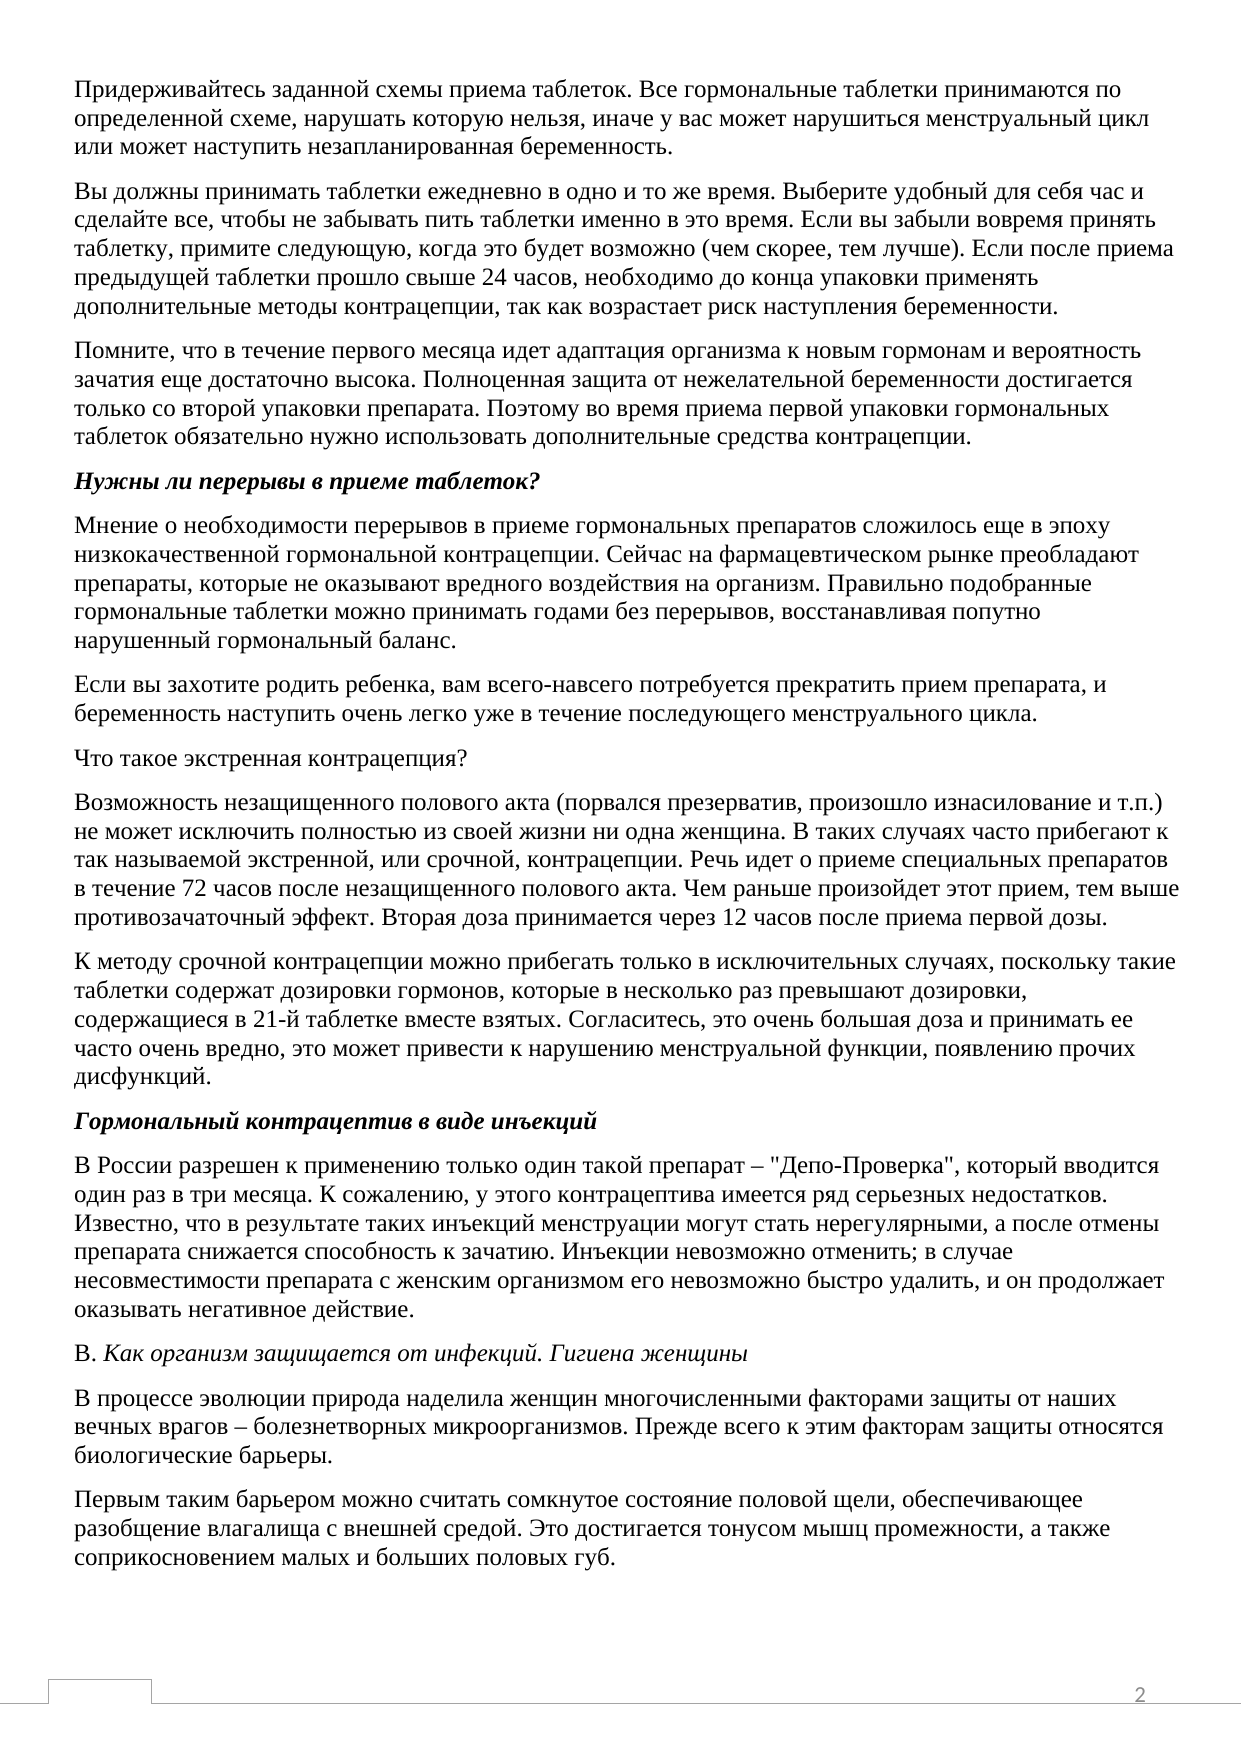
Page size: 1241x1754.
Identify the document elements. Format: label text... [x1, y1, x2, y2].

text В России разрешен к применению только один такой препарат – "Депо-Проверка", который вводится один раз в три месяца. К сожалению, у этого контрацептива имеется ряд серьезных недостатков. Известно, что в результате таких инъекций менструации могут стать нерегулярными, а после отмены препарата снижается способность к зачатию. Инъекции невозможно отменить; в случае несовместимости препарата с женским организмом его невозможно быстро удалить, и он продолжает оказывать негативное действие. [74, 1150, 1181, 1323]
text Гормональный контрацептив в виде инъекций [74, 1106, 1181, 1134]
text Нужны ли перерывы в приеме таблеток? [74, 466, 1181, 494]
text Вы должны принимать таблетки ежедневно в одно и то же время. Выберите удобный для себя час и сделайте все, чтобы не забывать пить таблетки именно в это время. Если вы забыли вовремя принять таблетку, примите следующую, когда это будет возможно (чем скорее, тем лучше). Если после приема предыдущей таблетки прошло свыше 24 часов, необходимо до конца упаковки применять дополнительные методы контрацепции, так как возрастает риск наступления беременности. [74, 176, 1181, 319]
text Что такое экстренная контрацепция? [74, 743, 1181, 771]
text Первым таким барьером можно считать сомкнутое состояние половой щели, обеспечивающее разобщение влагалища с внешней средой. Это достигается тонусом мышц промежности, а также соприкосновением малых и больших половых губ. [74, 1484, 1181, 1571]
text Возможность незащищенного полового акта (порвался презерватив, произошло изнасилование и т.п.) не может исключить полностью из своей жизни ни одна женщина. В таких случаях часто прибегают к так называемой экстренной, или срочной, контрацепции. Речь идет о приеме специальных препаратов в течение 72 часов после незащищенного полового акта. Чем раньше произойдет этот прием, тем выше противозачаточный эффект. Вторая доза принимается через 12 часов после приема первой дозы. [74, 787, 1181, 931]
text В. Как организм защищается от инфекций. Гигиена женщины [74, 1338, 1181, 1367]
text В процессе эволюции природа наделила женщин многочисленными факторами защиты от наших вечных врагов – болезнетворных микроорганизмов. Прежде всего к этим факторам защиты относятся биологические барьеры. [74, 1383, 1181, 1469]
text Мнение о необходимости перерывов в приеме гормональных препаратов сложилось еще в эпоху низкокачественной гормональной контрацепции. Сейчас на фармацевтическом рынке преобладают препараты, которые не оказывают вредного воздействия на организм. Правильно подобранные гормональные таблетки можно принимать годами без перерывов, восстанавливая попутно нарушенный гормональный баланс. [74, 510, 1181, 654]
text К методу срочной контрацепции можно прибегать только в исключительных случаях, поскольку такие таблетки содержат дозировки гормонов, которые в несколько раз превышают дозировки, содержащиеся в 21-й таблетке вместе взятых. Согласитесь, это очень большая доза и принимать ее часто очень вредно, это может привести к нарушению менструальной функции, появлению прочих дисфункций. [74, 946, 1181, 1090]
text Придерживайтесь заданной схемы приема таблеток. Все гормональные таблетки принимаются по определенной схеме, нарушать которую нельзя, иначе у вас может нарушиться менструальный цикл или может наступить незапланированная беременность. [74, 74, 1181, 160]
text Помните, что в течение первого месяца идет адаптация организма к новым гормонам и вероятность зачатия еще достаточно высока. Полноценная защита от нежелательной беременности достигается только со второй упаковки препарата. Поэтому во время приема первой упаковки гормональных таблеток обязательно нужно использовать дополнительные средства контрацепции. [74, 335, 1181, 450]
text Если вы захотите родить ребенка, вам всего-навсего потребуется прекратить прием препарата, и беременность наступить очень легко уже в течение последующего менструального цикла. [74, 669, 1181, 727]
